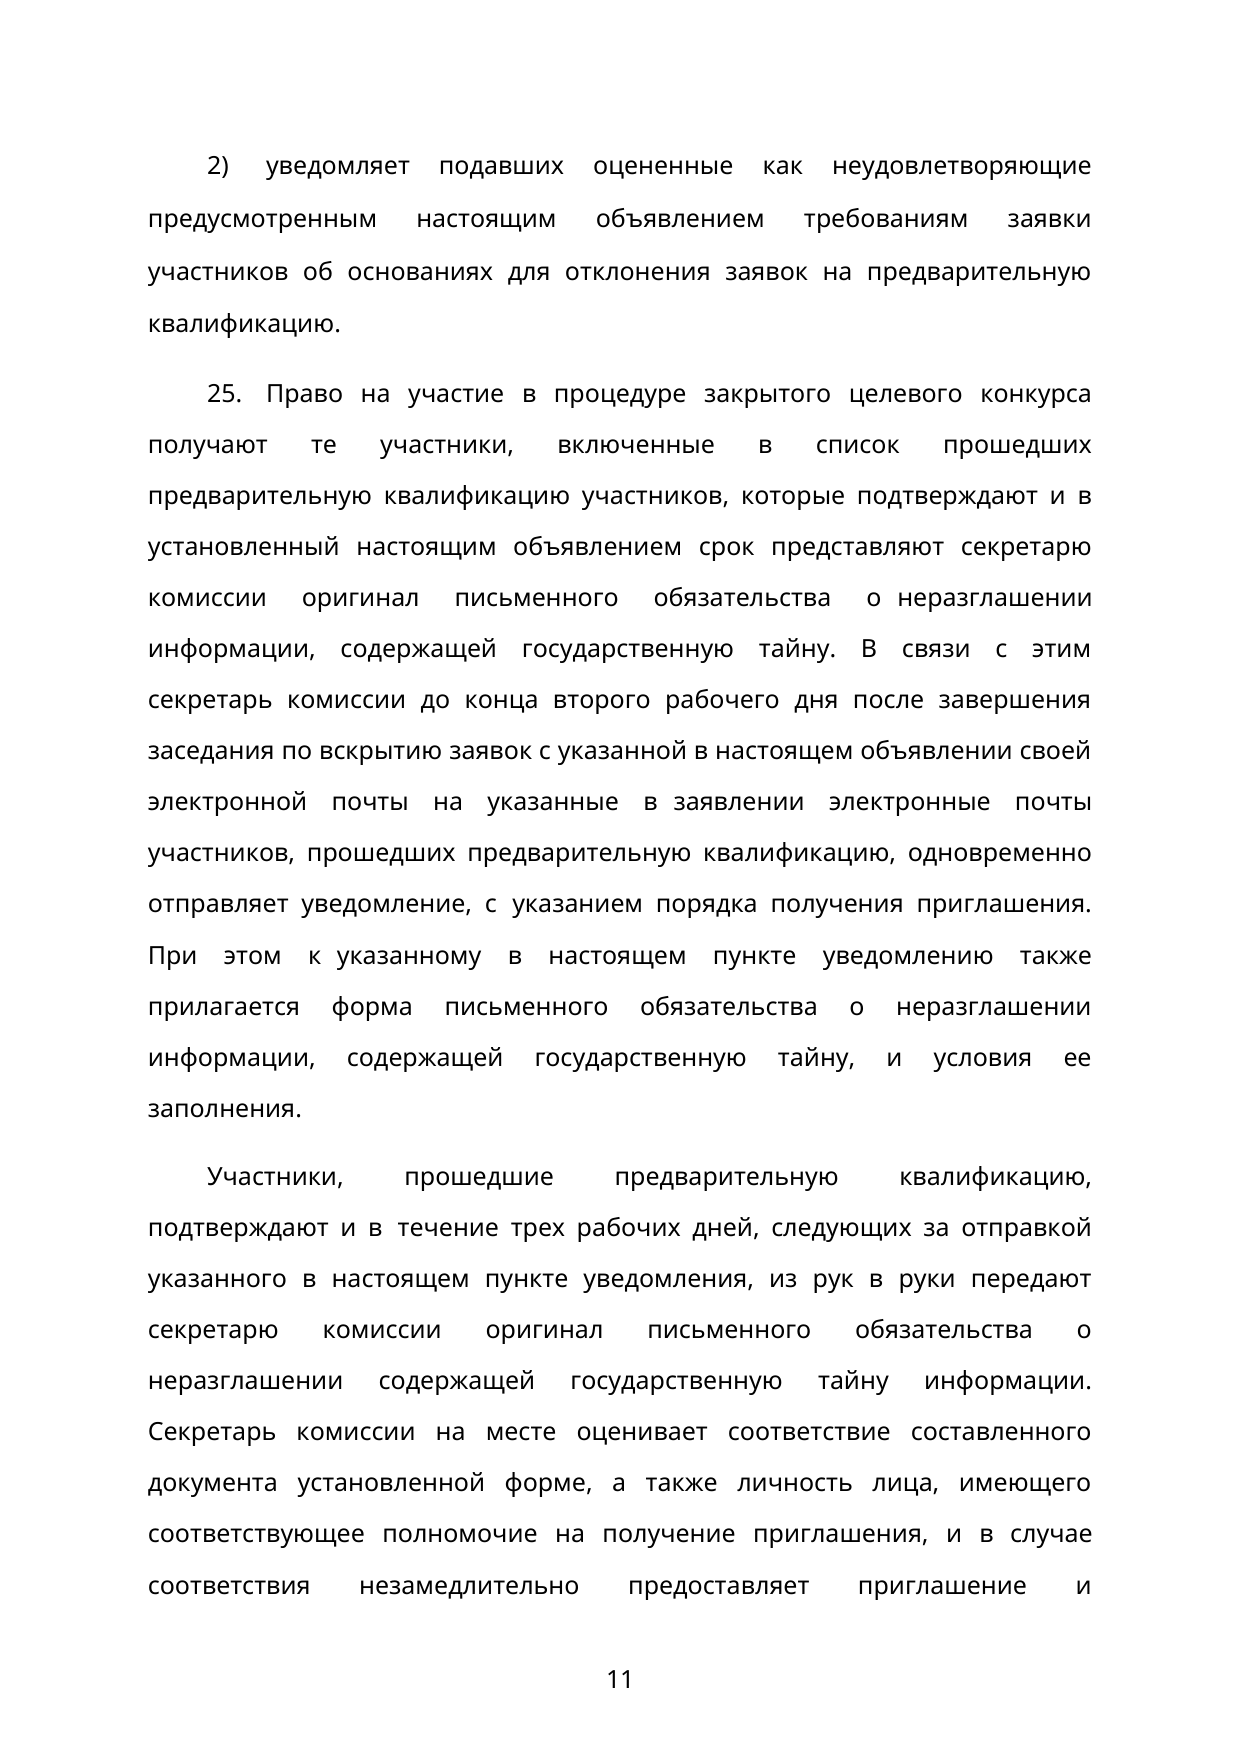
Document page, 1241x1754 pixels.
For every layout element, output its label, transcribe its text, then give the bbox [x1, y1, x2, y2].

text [148, 1158, 1092, 1601]
text 2) уведомляет подавших оцененные как неудовлетворяющие предусмотренным настоящим объявлением требованиям заявки участников об основаниях для отклонения заявок на предварительную квалификацию. [148, 148, 1092, 340]
text 25. Право на участие в процедуре закрытого целевого конкурса получают те участники, включенные в список прошедших предварительную квалификацию участников, которые подтверждают и в установленный настоящим объявлением срок представляют секретарю комиссии оригинал письменного обязательства о неразглашении информации, содержащей государственную тайну. В связи с этим секретарь комиссии до конца второго рабочего дня после завершения заседания по вскрытию заявок с указанной в настоящем объявлении своей электронной почты на указанные в заявлении электронные почты участников, прошедших предварительную квалификацию, одновременно отправляет уведомление, с указанием порядка получения приглашения. При этом к указанному в настоящем пункте уведомлению также прилагается форма письменного обязательства о неразглашении информации, содержащей государственную тайну, и условия ее заполнения. [148, 375, 1092, 1125]
